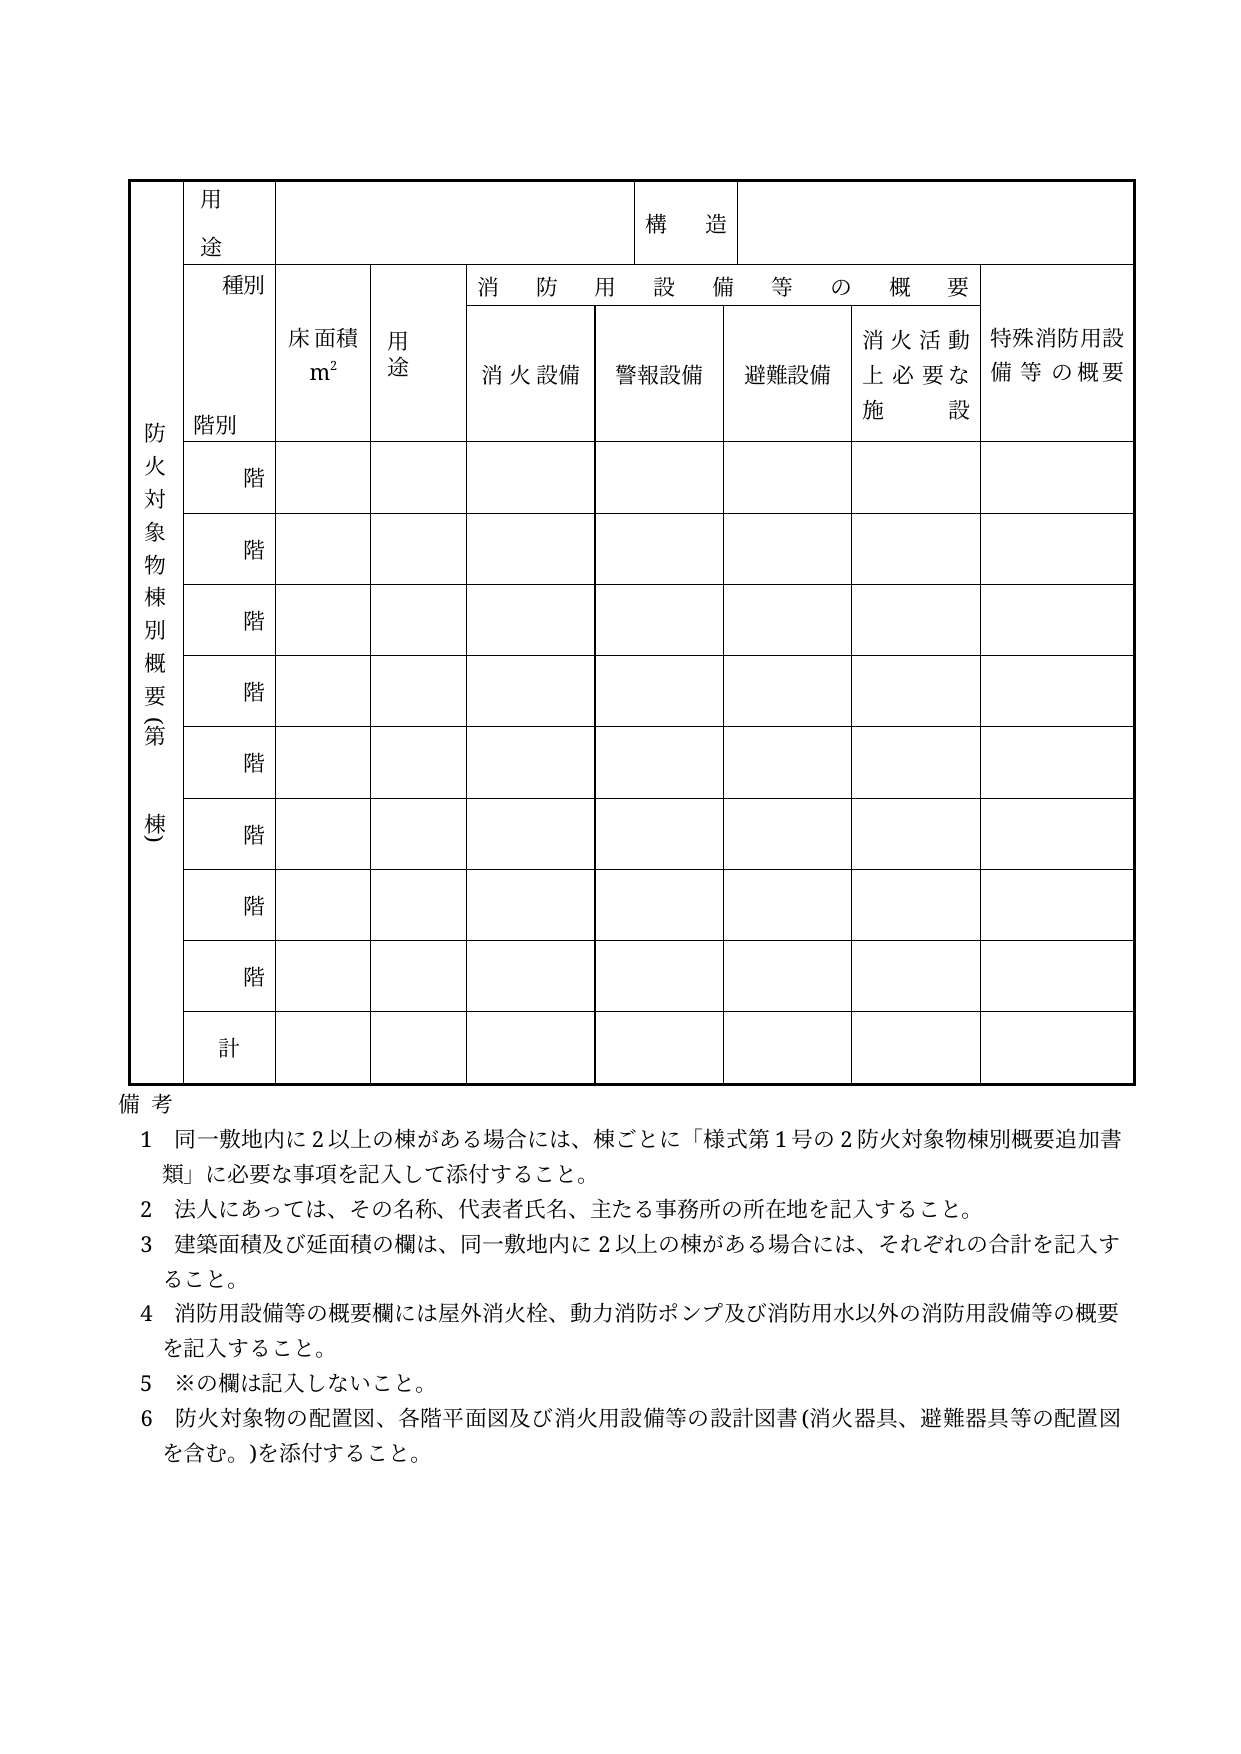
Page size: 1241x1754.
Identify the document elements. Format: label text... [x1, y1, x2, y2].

table_cell [371, 656, 466, 726]
table_cell [371, 870, 466, 940]
table_cell [276, 656, 370, 726]
table_cell 消防用設備等の概要 [467, 265, 980, 305]
table_cell [724, 585, 851, 655]
table_cell [724, 727, 851, 797]
table_cell [852, 941, 980, 1011]
table_cell [981, 799, 1133, 869]
text 4 消防用設備等の概要欄には屋外消火栓、動力消防ポンプ及び消防用水以外の消防用設備等の概要を記入すること。 [118, 1295, 1122, 1365]
table_cell [724, 799, 851, 869]
table_cell [467, 941, 594, 1011]
table_cell [852, 799, 980, 869]
table_cell 計 [184, 1012, 275, 1082]
table_cell [276, 799, 370, 869]
table_cell [724, 1012, 851, 1082]
table_header 用途 [184, 182, 275, 264]
table_cell 消火活動上必要な施設 [852, 306, 980, 441]
table_cell 警報設備 [596, 306, 723, 441]
table_cell 消火設備 [467, 306, 594, 441]
table_cell [981, 585, 1133, 655]
text 1 同一敷地内に2以上の棟がある場合には、棟ごとに「様式第1号の2防火対象物棟別概要追加書類」に必要な事項を記入して添付すること。 [118, 1121, 1122, 1190]
table_cell 階 [184, 442, 275, 512]
table_header 構造 [635, 182, 737, 264]
table_cell [724, 514, 851, 584]
text 2 法人にあっては、その名称、代表者氏名、主たる事務所の所在地を記入すること。 [118, 1190, 1122, 1225]
table_cell [276, 870, 370, 940]
table_cell [276, 442, 370, 512]
table_cell [467, 799, 594, 869]
table_cell [276, 941, 370, 1011]
table_cell 階 [184, 941, 275, 1011]
text 5 ※の欄は記入しないこと。 [118, 1365, 1122, 1400]
table_cell [371, 1012, 466, 1082]
table_cell [852, 514, 980, 584]
table_cell [981, 870, 1133, 940]
table_header 防火対象物棟別概要(第 棟) [131, 182, 183, 1082]
table_cell [852, 585, 980, 655]
table_cell [596, 799, 723, 869]
table_cell [371, 727, 466, 797]
table_cell [724, 442, 851, 512]
table_cell [981, 442, 1133, 512]
table_cell [981, 514, 1133, 584]
table_cell [981, 727, 1133, 797]
table_cell [276, 1012, 370, 1082]
table_cell [371, 442, 466, 512]
table_cell [371, 799, 466, 869]
table_cell 用途 [371, 265, 466, 441]
text 6 防火対象物の配置図、各階平面図及び消火用設備等の設計図書(消火器具、避難器具等の配置図を含む。)を添付すること。 [118, 1400, 1122, 1469]
table_cell 階 [184, 799, 275, 869]
table_cell [852, 727, 980, 797]
table_cell [596, 1012, 723, 1082]
table_cell [852, 656, 980, 726]
table_cell [981, 1012, 1133, 1082]
table_cell [467, 442, 594, 512]
table_cell [371, 941, 466, 1011]
text 備考 [118, 1086, 1122, 1121]
text 3 建築面積及び延面積の欄は、同一敷地内に2以上の棟がある場合には、それぞれの合計を記入すること。 [118, 1225, 1122, 1295]
table_cell 避難設備 [724, 306, 851, 441]
table_cell [724, 941, 851, 1011]
table_cell [596, 514, 723, 584]
table_cell [276, 727, 370, 797]
table_cell 階 [184, 870, 275, 940]
table_cell [467, 514, 594, 584]
table_cell 階 [184, 656, 275, 726]
table_cell [724, 656, 851, 726]
table_cell [276, 585, 370, 655]
table_cell [596, 870, 723, 940]
table_cell [981, 941, 1133, 1011]
table_cell [371, 514, 466, 584]
table_header [738, 182, 1133, 264]
table_cell [596, 442, 723, 512]
table_header [276, 182, 634, 264]
table_cell 階 [184, 727, 275, 797]
table_cell [852, 870, 980, 940]
table_cell [596, 585, 723, 655]
table_cell [852, 442, 980, 512]
table_cell [852, 1012, 980, 1082]
table_cell 種別 階別 [184, 265, 275, 441]
table_cell [276, 514, 370, 584]
table_cell 特殊消防用設備等の概要 [981, 265, 1133, 441]
table_cell [596, 727, 723, 797]
table_cell [596, 656, 723, 726]
table_cell [596, 941, 723, 1011]
table_cell 階 [184, 585, 275, 655]
table_cell 床面積m2 [276, 265, 370, 441]
table_cell [467, 870, 594, 940]
table_cell [724, 870, 851, 940]
table_cell [467, 656, 594, 726]
table_cell [467, 1012, 594, 1082]
table_cell [981, 656, 1133, 726]
table_cell [467, 585, 594, 655]
table_cell [467, 727, 594, 797]
table_cell [371, 585, 466, 655]
table_cell 階 [184, 514, 275, 584]
